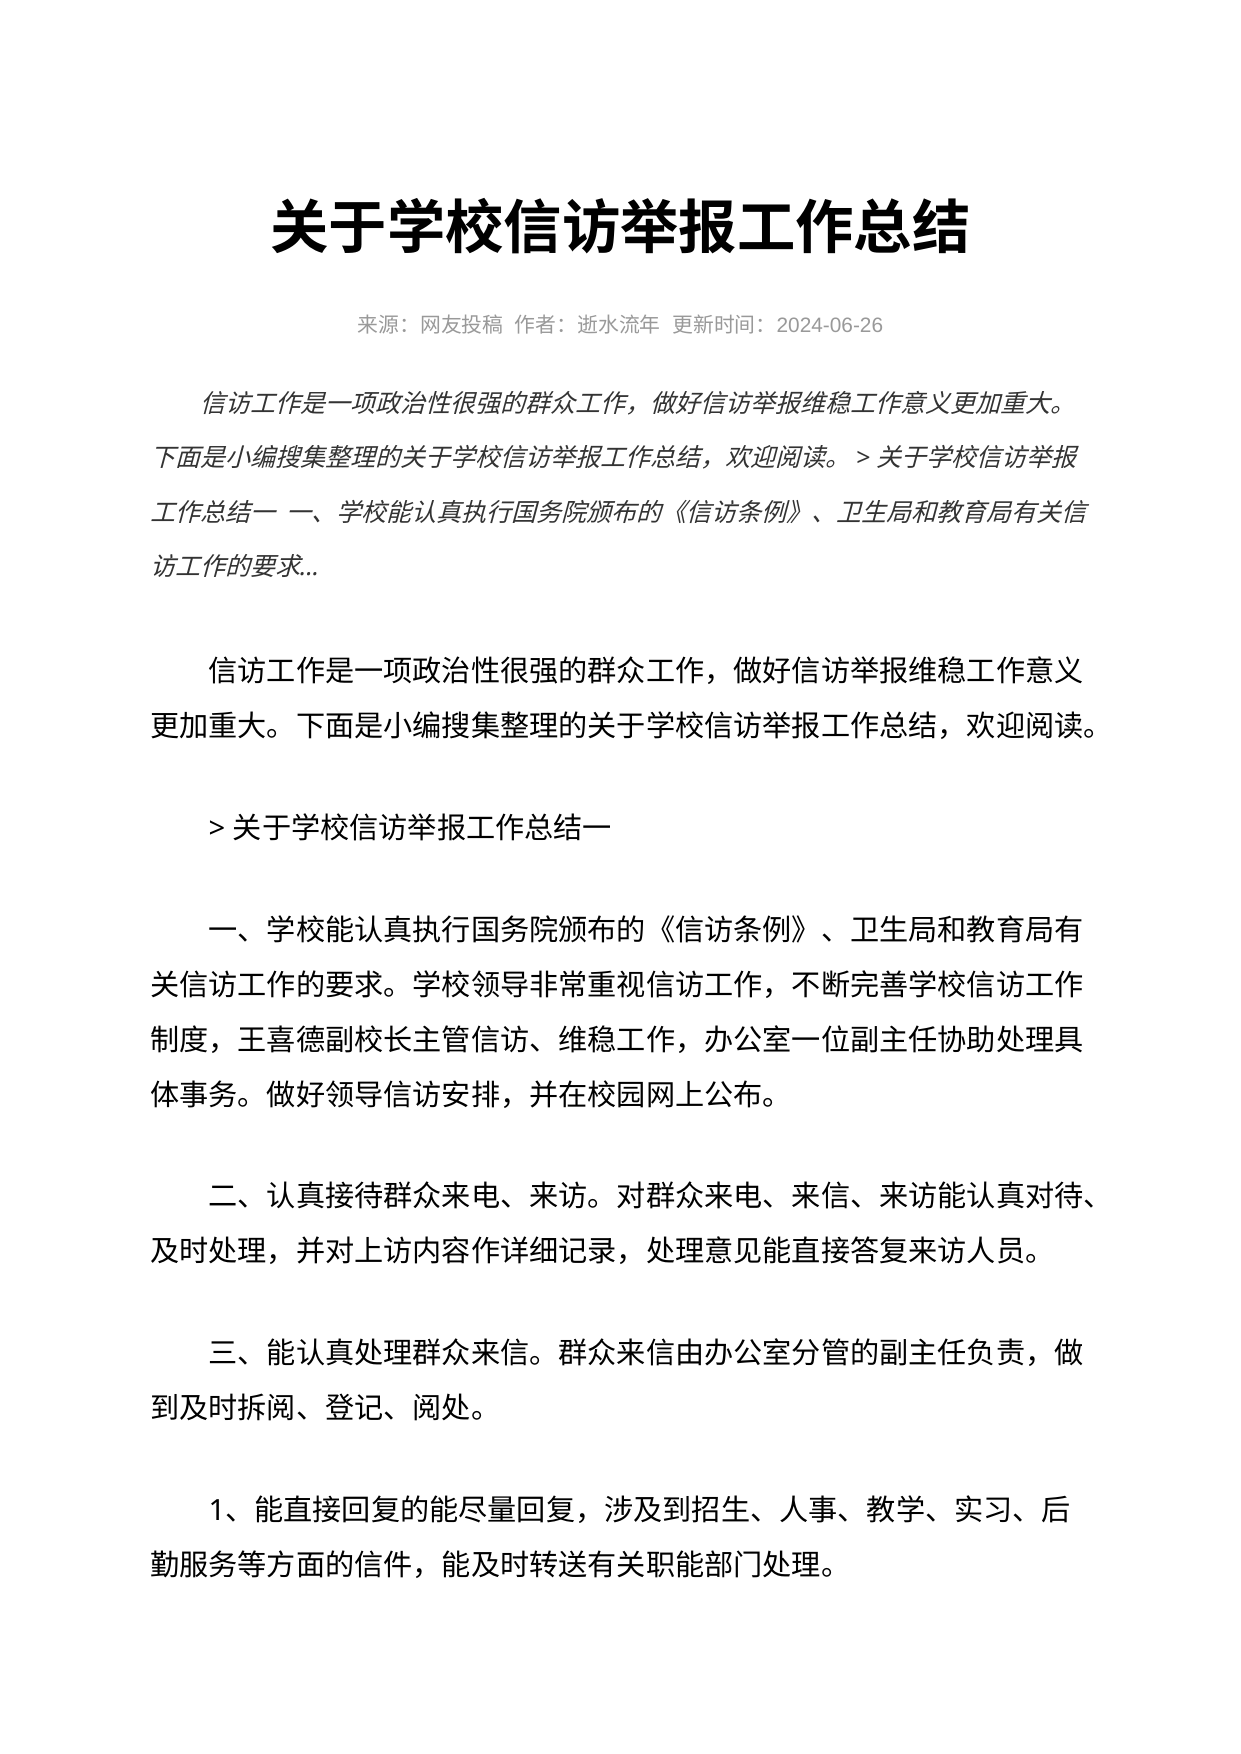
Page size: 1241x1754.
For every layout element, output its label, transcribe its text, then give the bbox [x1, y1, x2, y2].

subtitle 关于学校信访举报工作总结 [150, 181, 1090, 266]
text 来源：网友投稿 作者：逝水流年 更新时间：2024-06-26 [150, 313, 1090, 337]
text 1、能直接回复的能尽量回复，涉及到招生、人事、教学、实习、后勤服务等方面的信件，能及时转送有关职能部门处理。 [150, 1486, 1090, 1583]
text 信访工作是一项政治性很强的群众工作，做好信访举报维稳工作意义更加重大。下面是小编搜集整理的关于学校信访举报工作总结，欢迎阅读。 > 关于学校信访举报工作总结一 一、学校能认真执行国务院颁布的《信访条例》、卫生局和教育局有关信访工作的要求... [150, 383, 1090, 583]
text 信访工作是一项政治性很强的群众工作，做好信访举报维稳工作意义更加重大。下面是小编搜集整理的关于学校信访举报工作总结，欢迎阅读。 [150, 648, 1090, 745]
text > 关于学校信访举报工作总结一 [150, 804, 1090, 847]
text 二、认真接待群众来电、来访。对群众来电、来信、来访能认真对待、及时处理，并对上访内容作详细记录，处理意见能直接答复来访人员。 [150, 1173, 1090, 1270]
text 一、学校能认真执行国务院颁布的《信访条例》、卫生局和教育局有关信访工作的要求。学校领导非常重视信访工作，不断完善学校信访工作制度，王喜德副校长主管信访、维稳工作，办公室一位副主任协助处理具体事务。做好领导信访安排，并在校园网上公布。 [150, 906, 1090, 1113]
text 三、能认真处理群众来信。群众来信由办公室分管的副主任负责，做到及时拆阅、登记、阅处。 [150, 1329, 1090, 1427]
